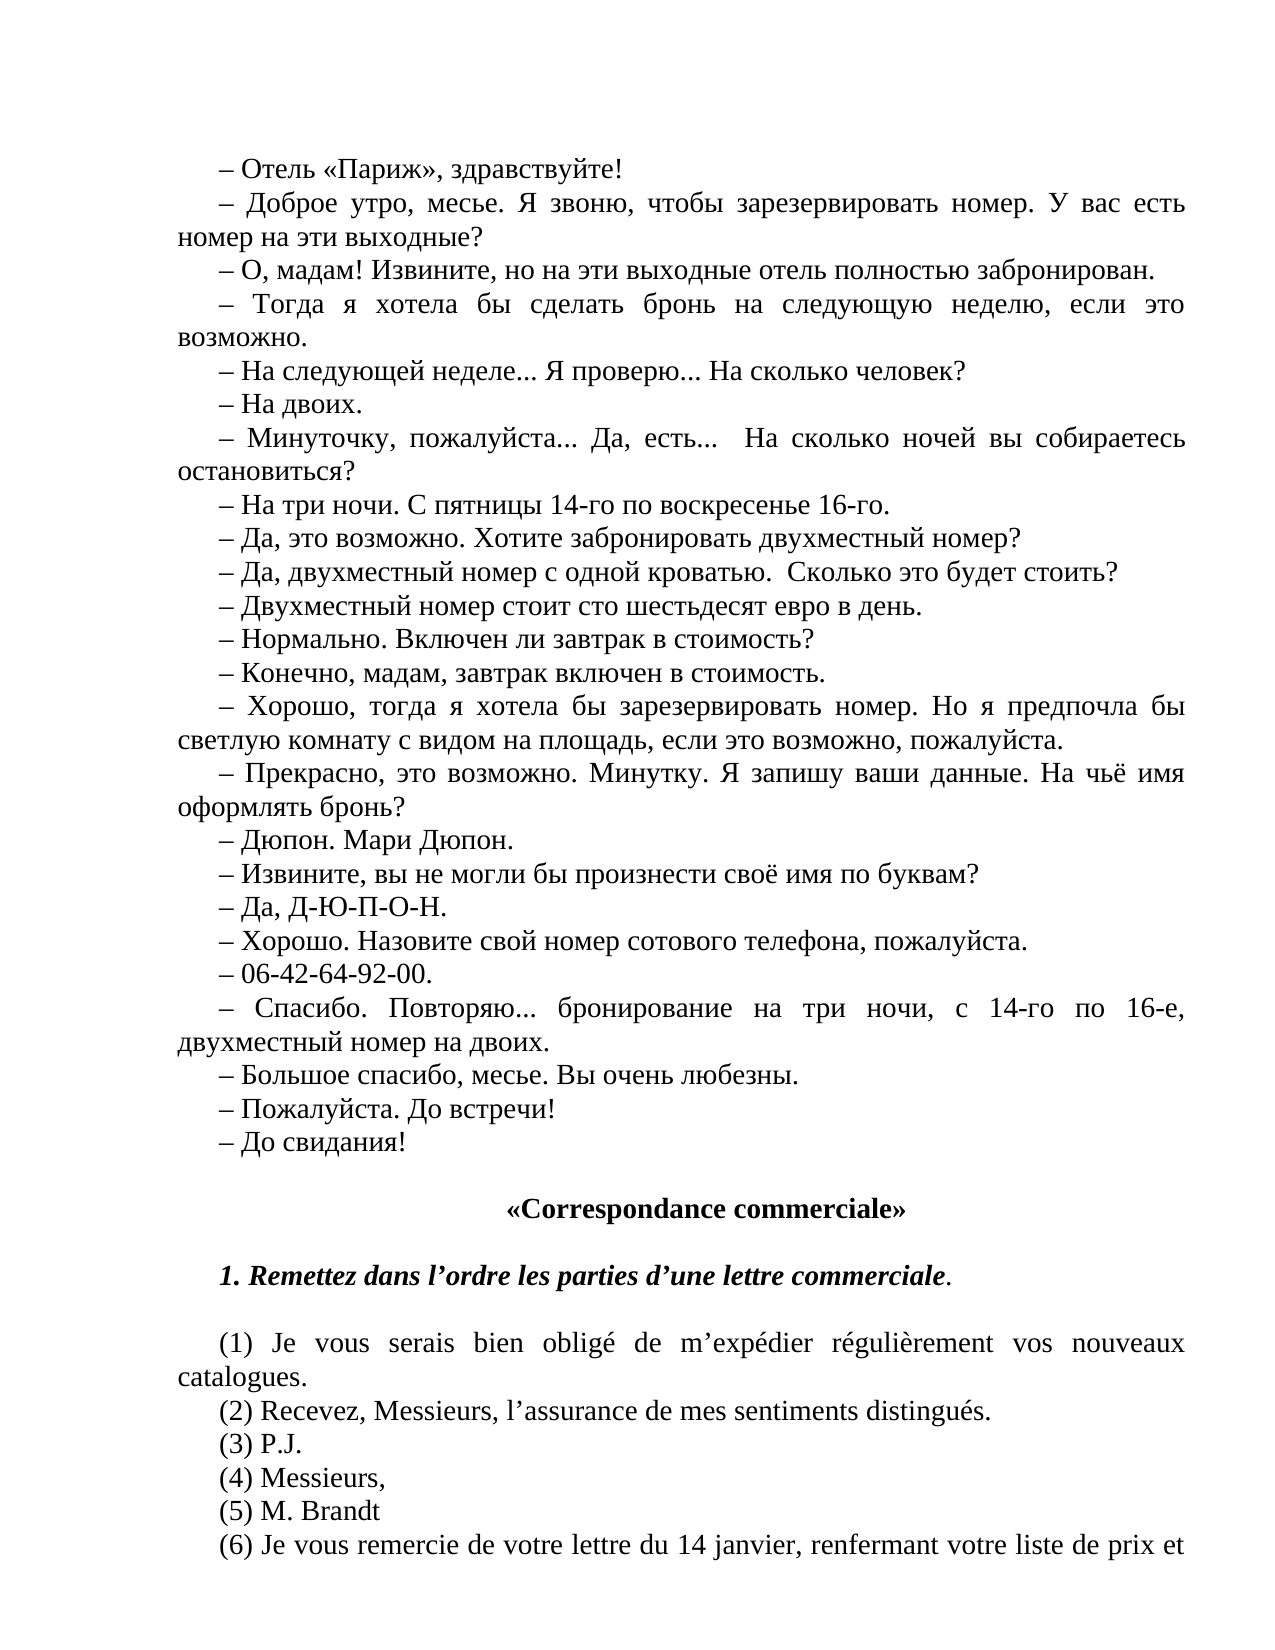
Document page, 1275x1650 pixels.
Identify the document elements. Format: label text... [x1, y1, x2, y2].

text – До свидания! [177, 1124, 1186, 1158]
text (5) M. Brandt [177, 1493, 1186, 1527]
text – Минуточку, пожалуйста... Да, есть... На сколько ночей вы собираетесь остановиться? [177, 420, 1186, 487]
text – О, мадам! Извините, но на эти выходные отель полностью забронирован. [177, 252, 1186, 286]
text – Да, двухместный номер с одной кроватью. Сколько это будет стоить? [177, 554, 1186, 588]
text – Двухместный номер стоит сто шестьдесят евро в день. [177, 588, 1186, 621]
text – Пожалуйста. До встречи! [177, 1091, 1186, 1124]
text – Прекрасно, это возможно. Минутку. Я запишу ваши данные. На чьё имя оформлять бронь? [177, 755, 1186, 822]
text – Доброе утро, месье. Я звоню, чтобы зарезервировать номер. У вас есть номер на эти выходные? [177, 185, 1186, 252]
text (2) Recevez, Messieurs, l’assurance de mes sentiments distingués. [177, 1393, 1186, 1426]
text – Отель «Париж», здравствуйте! [177, 152, 1186, 185]
text (3) P.J. [177, 1426, 1186, 1460]
text – Извините, вы не могли бы произнести своё имя по буквам? [177, 856, 1186, 889]
text – Дюпон. Мари Дюпон. [177, 822, 1186, 856]
text – Да, Д-Ю-П-О-Н. [177, 889, 1186, 923]
text – Большое спасибо, месье. Вы очень любезны. [177, 1057, 1186, 1091]
text (4) Messieurs, [177, 1460, 1186, 1493]
text – Хорошо, тогда я хотела бы зарезервировать номер. Но я предпочла бы светлую комнату с видом на площадь, если это возможно, пожалуйста. [177, 688, 1186, 755]
text – Тогда я хотела бы сделать бронь на следующую неделю, если это возможно. [177, 286, 1186, 353]
text (1) Je vous serais bien obligé de m’expédier régulièrement vos nouveaux catalogues. [177, 1326, 1186, 1393]
text – Конечно, мадам, завтрак включен в стоимость. [177, 655, 1186, 688]
text – На следующей неделе... Я проверю... На сколько человек? [177, 353, 1186, 386]
text – На двоих. [177, 386, 1186, 420]
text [177, 1527, 1186, 1560]
text – На три ночи. С пятницы 14-го по воскресенье 16-го. [177, 487, 1186, 521]
text – Да, это возможно. Хотите забронировать двухместный номер? [177, 521, 1186, 554]
text «Correspondance commerciale» [177, 1191, 1186, 1225]
text – Спасибо. Повторяю... бронирование на три ночи, с 14-го по 16-е, двухместный номер на двоих. [177, 990, 1186, 1057]
text – 06-42-64-92-00. [177, 957, 1186, 990]
text – Нормально. Включен ли завтрак в стоимость? [177, 621, 1186, 655]
text 1. Remettez dans l’ordre les parties d’une lettre commerciale. [177, 1258, 1186, 1292]
text – Хорошо. Назовите свой номер сотового телефона, пожалуйста. [177, 923, 1186, 957]
